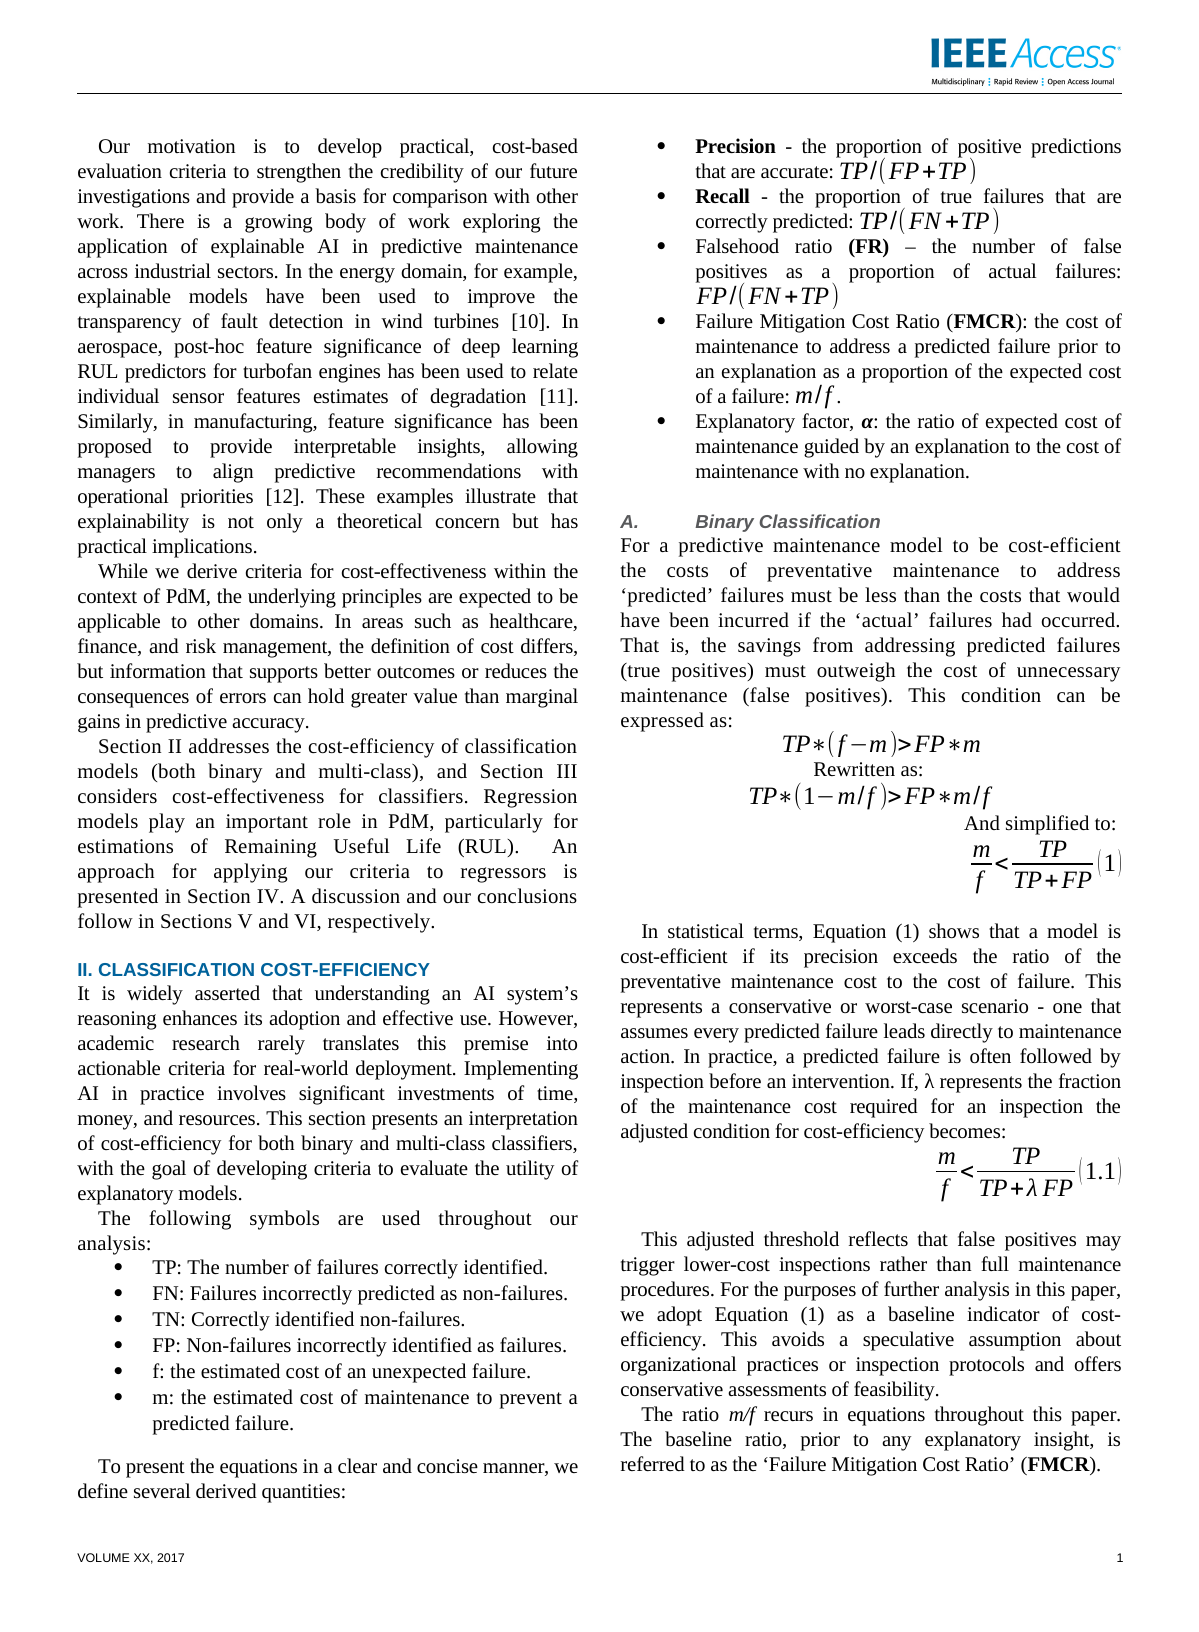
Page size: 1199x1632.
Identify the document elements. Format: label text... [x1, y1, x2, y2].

text Binary Classification [620, 510, 1122, 532]
list TN: Correctly identified non-failures. [114, 1307, 578, 1331]
list f: the estimated cost of an unexpected failure. [114, 1359, 578, 1383]
text The ratio m/f recurs in equations throughout this paper. The baseline ratio, prior to any explanatory insight, is referred to as the ‘Failure Mitigation Cost Ratio’ (FMCR). [620, 1401, 1122, 1476]
text Section II addresses the cost-efficiency of classification models (both binary and multi-class), and Section III considers cost-effectiveness for classifiers. Regression models play an important role in PdM, particularly for estimations of Remaining Useful Life (RUL). An approach for applying our criteria to regressors is presented in Section IV. A discussion and our conclusions follow in Sections V and VI, respectively. [77, 733, 578, 933]
text In statistical terms, Equation (1) shows that a model is cost-efficient if its precision exceeds the ratio of the preventative maintenance cost to the cost of failure. This represents a conservative or worst-case scenario - one that assumes every predicted failure leads directly to maintenance action. In practice, a predicted failure is often followed by inspection before an intervention. If, λ represents the fraction of the maintenance cost required for an inspection the adjusted condition for cost-efficiency becomes: [620, 918, 1122, 1143]
list m: the estimated cost of maintenance to prevent a predicted failure. [114, 1384, 578, 1434]
text The following symbols are used throughout our analysis: [77, 1205, 578, 1255]
text Our motivation is to develop practical, cost-based evaluation criteria to strengthen the credibility of our future investigations and provide a basis for comparison with other work. There is a growing body of work exploring the application of explainable AI in predictive maintenance across industrial sectors. In the energy domain, for example, explainable models have been used to improve the transparency of fault detection in wind turbines [10]. In aerospace, post-hoc feature significance of deep learning RUL predictors for turbofan engines has been used to relate individual sensor features estimates of degradation [11]. Similarly, in manufacturing, feature significance has been proposed to provide interpretable insights, allowing managers to align predictive recommendations with operational priorities [12]. These examples illustrate that explainability is not only a theoretical concern but has practical implications. [77, 133, 578, 558]
list Failure Mitigation Cost Ratio (FMCR): the cost of maintenance to address a predicted failure prior to an explanation as a proportion of the expected cost of a failure: . [658, 308, 1122, 408]
text This adjusted threshold reflects that false positives may trigger lower-cost inspections rather than full maintenance procedures. For the purposes of further analysis in this paper, we adopt Equation (1) as a baseline indicator of cost-efficiency. This avoids a speculative assumption about organizational practices or inspection protocols and offers conservative assessments of feasibility. [620, 1226, 1122, 1401]
list FN: Failures incorrectly predicted as non-failures. [114, 1281, 578, 1305]
list FP: Non-failures incorrectly identified as failures. [114, 1333, 578, 1357]
picture [930, 37, 1122, 87]
list Precision - the proportion of positive predictions that are accurate: [658, 133, 1122, 183]
text While we derive criteria for cost-effectiveness within the context of PdM, the underlying principles are expected to be applicable to other domains. In areas such as healthcare, finance, and risk management, the definition of cost differs, but information that supports better outcomes or reduces the consequences of errors can hold greater value than marginal gains in predictive accuracy. [77, 558, 578, 733]
list Falsehood ratio (FR) – the number of false positives as a proportion of actual failures: [658, 233, 1122, 308]
text For a predictive maintenance model to be cost-efficient the costs of preventative maintenance to address ‘predicted’ failures must be less than the costs that would have been incurred if the ‘actual’ failures had occurred. That is, the savings from addressing predicted failures (true positives) must outweigh the cost of unnecessary maintenance (false positives). This condition can be expressed as: [620, 532, 1122, 732]
text It is widely asserted that understanding an AI system’s reasoning enhances its adoption and effective use. However, academic research rarely translates this premise into actionable criteria for real-world deployment. Implementing AI in practice involves significant investments of time, money, and resources. This section presents an interpretation of cost-efficiency for both binary and multi-class classifiers, with the goal of developing criteria to evaluate the utility of explanatory models. [77, 980, 578, 1205]
text To present the equations in a clear and concise manner, we define several derived quantities: [77, 1453, 578, 1503]
list TP: The number of failures correctly identified. [114, 1255, 578, 1279]
list Recall - the proportion of true failures that are correctly predicted: [658, 183, 1122, 233]
text Rewritten as: [620, 757, 1122, 811]
text And simplified to: [620, 811, 1122, 894]
list Explanatory factor, α: the ratio of expected cost of maintenance guided by an explanation to the cost of maintenance with no explanation. [658, 408, 1122, 483]
list CLASSIFICATION COST-EFFICIENCY [77, 958, 578, 980]
